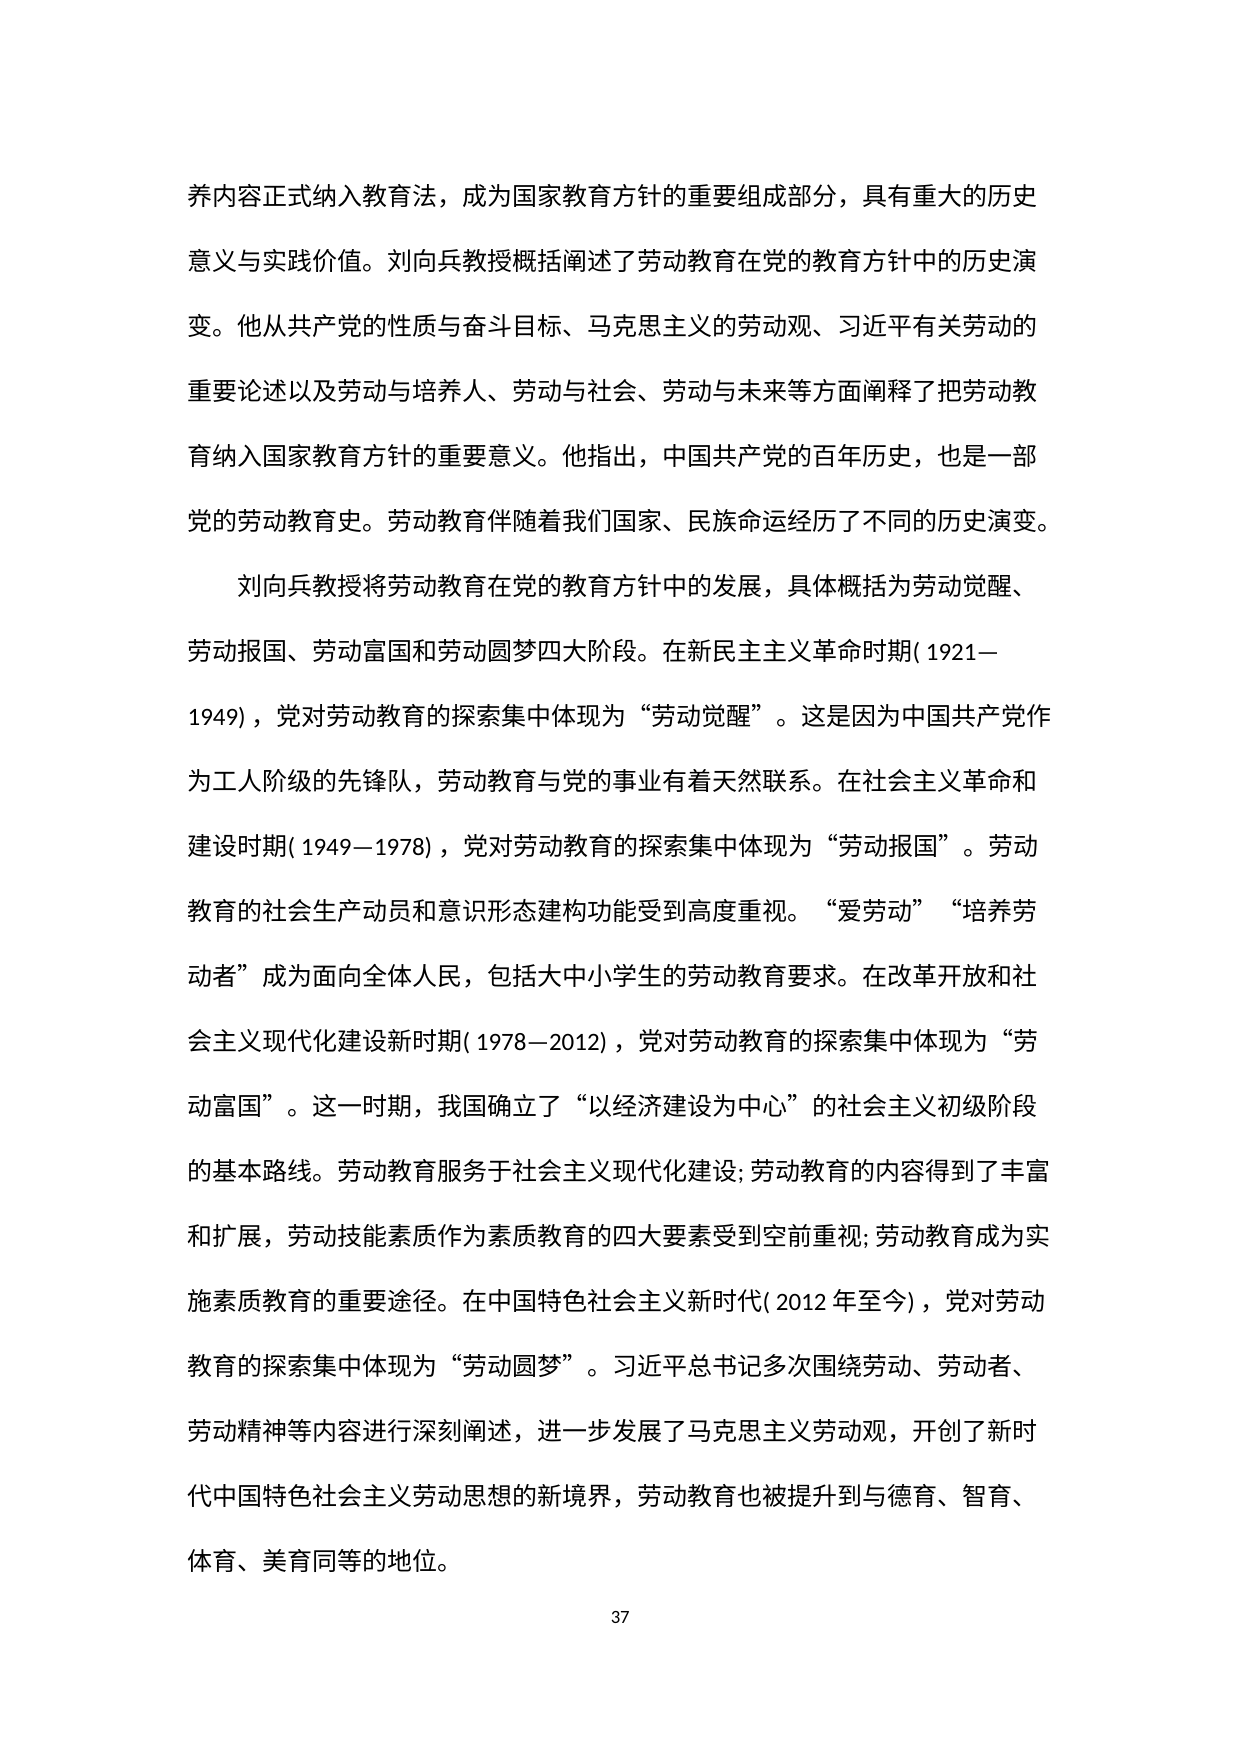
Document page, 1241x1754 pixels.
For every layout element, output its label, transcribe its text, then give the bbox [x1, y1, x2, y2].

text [187, 162, 1053, 552]
text 刘向兵教授将劳动教育在党的教育方针中的发展，具体概括为劳动觉醒、劳动报国、劳动富国和劳动圆梦四大阶段。在新民主主义革命时期( 1921—1949) ，党对劳动教育的探索集中体现为“劳动觉醒”。这是因为中国共产党作为工人阶级的先锋队，劳动教育与党的事业有着天然联系。在社会主义革命和建设时期( 1949—1978) ，党对劳动教育的探索集中体现为“劳动报国”。劳动教育的社会生产动员和意识形态建构功能受到高度重视。“爱劳动”“培养劳动者”成为面向全体人民，包括大中小学生的劳动教育要求。在改革开放和社会主义现代化建设新时期( 1978—2012) ，党对劳动教育的探索集中体现为“劳动富国”。这一时期，我国确立了“以经济建设为中心”的社会主义初级阶段的基本路线。劳动教育服务于社会主义现代化建设; 劳动教育的内容得到了丰富和扩展，劳动技能素质作为素质教育的四大要素受到空前重视; 劳动教育成为实施素质教育的重要途径。在中国特色社会主义新时代( 2012 年至今) ，党对劳动教育的探索集中体现为“劳动圆梦”。习近平总书记多次围绕劳动、劳动者、劳动精神等内容进行深刻阐述，进一步发展了马克思主义劳动观，开创了新时代中国特色社会主义劳动思想的新境界，劳动教育也被提升到与德育、智育、体育、美育同等的地位。 [187, 552, 1053, 1592]
